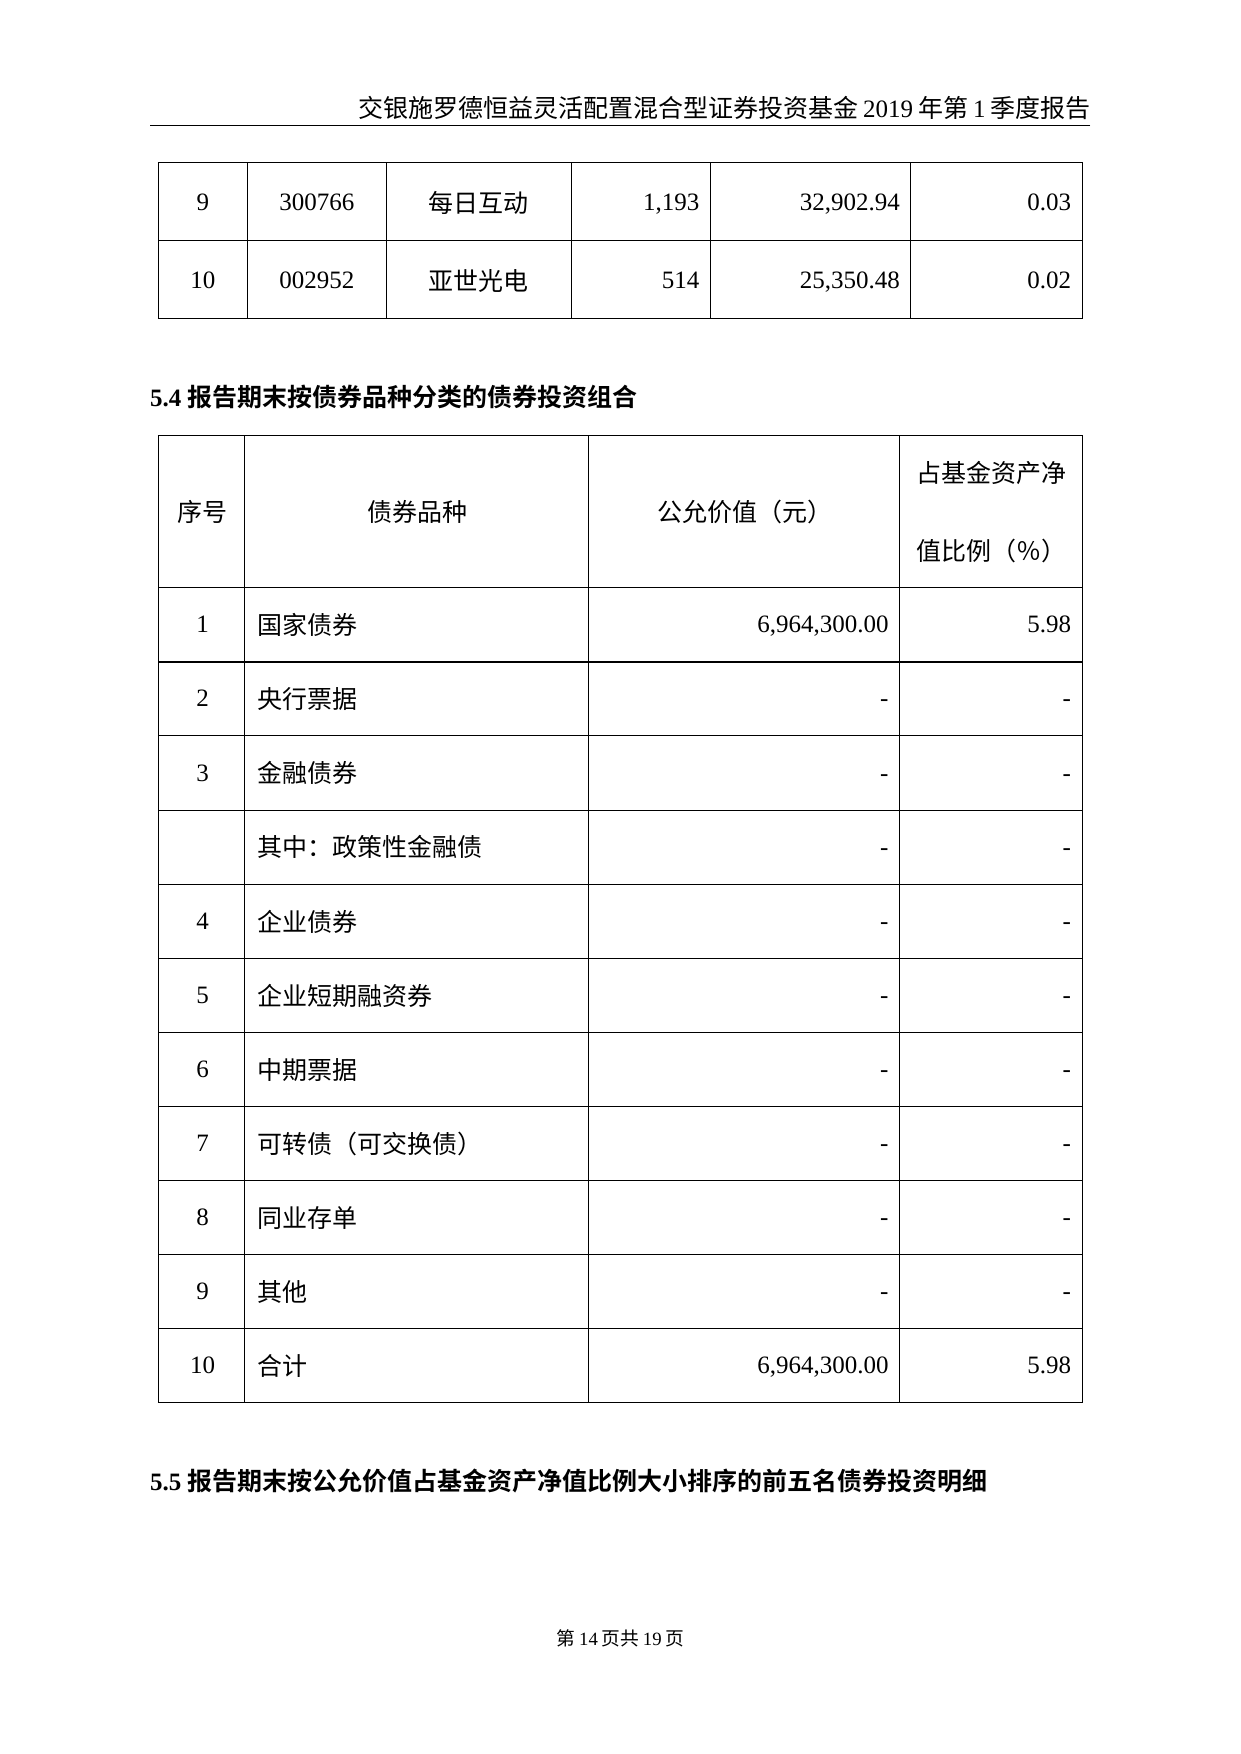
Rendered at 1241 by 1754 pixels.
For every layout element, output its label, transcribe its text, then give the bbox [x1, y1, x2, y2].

table_header 序号 [159, 436, 244, 587]
table_cell - [900, 736, 1082, 809]
table_cell - [900, 1033, 1082, 1106]
table_cell 同业存单 [245, 1181, 588, 1254]
table_cell - [900, 1255, 1082, 1328]
table_cell 5 [159, 959, 244, 1032]
table_cell 300766 [248, 163, 386, 240]
table_cell 514 [572, 241, 710, 318]
table_cell 6,964,300.00 [589, 1329, 899, 1402]
table_cell 金融债券 [245, 736, 588, 809]
table_cell - [900, 1181, 1082, 1254]
table_cell 32,902.94 [711, 163, 910, 240]
table_cell 0.02 [911, 241, 1082, 318]
table_cell 企业短期融资券 [245, 959, 588, 1032]
table_cell 25,350.48 [711, 241, 910, 318]
table_cell 可转债（可交换债） [245, 1107, 588, 1180]
table_cell 国家债券 [245, 588, 588, 661]
table_cell [159, 811, 244, 883]
table_header 公允价值（元） [589, 436, 899, 587]
table_cell 每日互动 [387, 163, 571, 240]
table_cell 6 [159, 1033, 244, 1106]
table_cell - [589, 736, 899, 809]
table_cell 1,193 [572, 163, 710, 240]
table_cell 10 [159, 1329, 244, 1402]
table_cell - [589, 1107, 899, 1180]
table_cell 0.03 [911, 163, 1082, 240]
table_cell - [589, 1255, 899, 1328]
text 5.5 报告期末按公允价值占基金资产净值比例大小排序的前五名债券投资明细 [150, 1447, 1090, 1512]
table_cell - [900, 885, 1082, 958]
table_cell - [900, 663, 1082, 735]
table_cell 9 [159, 1255, 244, 1328]
table_header 占基金资产净值比例（％） [900, 436, 1082, 587]
table_cell 4 [159, 885, 244, 958]
table_cell 中期票据 [245, 1033, 588, 1106]
table_cell 亚世光电 [387, 241, 571, 318]
table_cell 其他 [245, 1255, 588, 1328]
table_cell 6,964,300.00 [589, 588, 899, 661]
table_cell 3 [159, 736, 244, 809]
table_cell 合计 [245, 1329, 588, 1402]
table_cell 002952 [248, 241, 386, 318]
table_cell 5.98 [900, 1329, 1082, 1402]
table_cell 央行票据 [245, 663, 588, 735]
table_cell - [589, 1181, 899, 1254]
table_cell - [589, 1033, 899, 1106]
table_cell - [900, 1107, 1082, 1180]
table_cell - [589, 663, 899, 735]
table_cell - [589, 885, 899, 958]
table_cell 10 [159, 241, 247, 318]
table_cell 1 [159, 588, 244, 661]
table_cell 其中：政策性金融债 [245, 811, 588, 883]
table_cell 9 [159, 163, 247, 240]
text 5.4 报告期末按债券品种分类的债券投资组合 [150, 363, 1090, 428]
table_cell - [900, 959, 1082, 1032]
table_header 债券品种 [245, 436, 588, 587]
table_cell 5.98 [900, 588, 1082, 661]
table_cell 企业债券 [245, 885, 588, 958]
table_cell - [589, 811, 899, 883]
table_cell 8 [159, 1181, 244, 1254]
table_cell - [900, 811, 1082, 883]
table_cell - [589, 959, 899, 1032]
table_cell 2 [159, 663, 244, 735]
table_cell 7 [159, 1107, 244, 1180]
